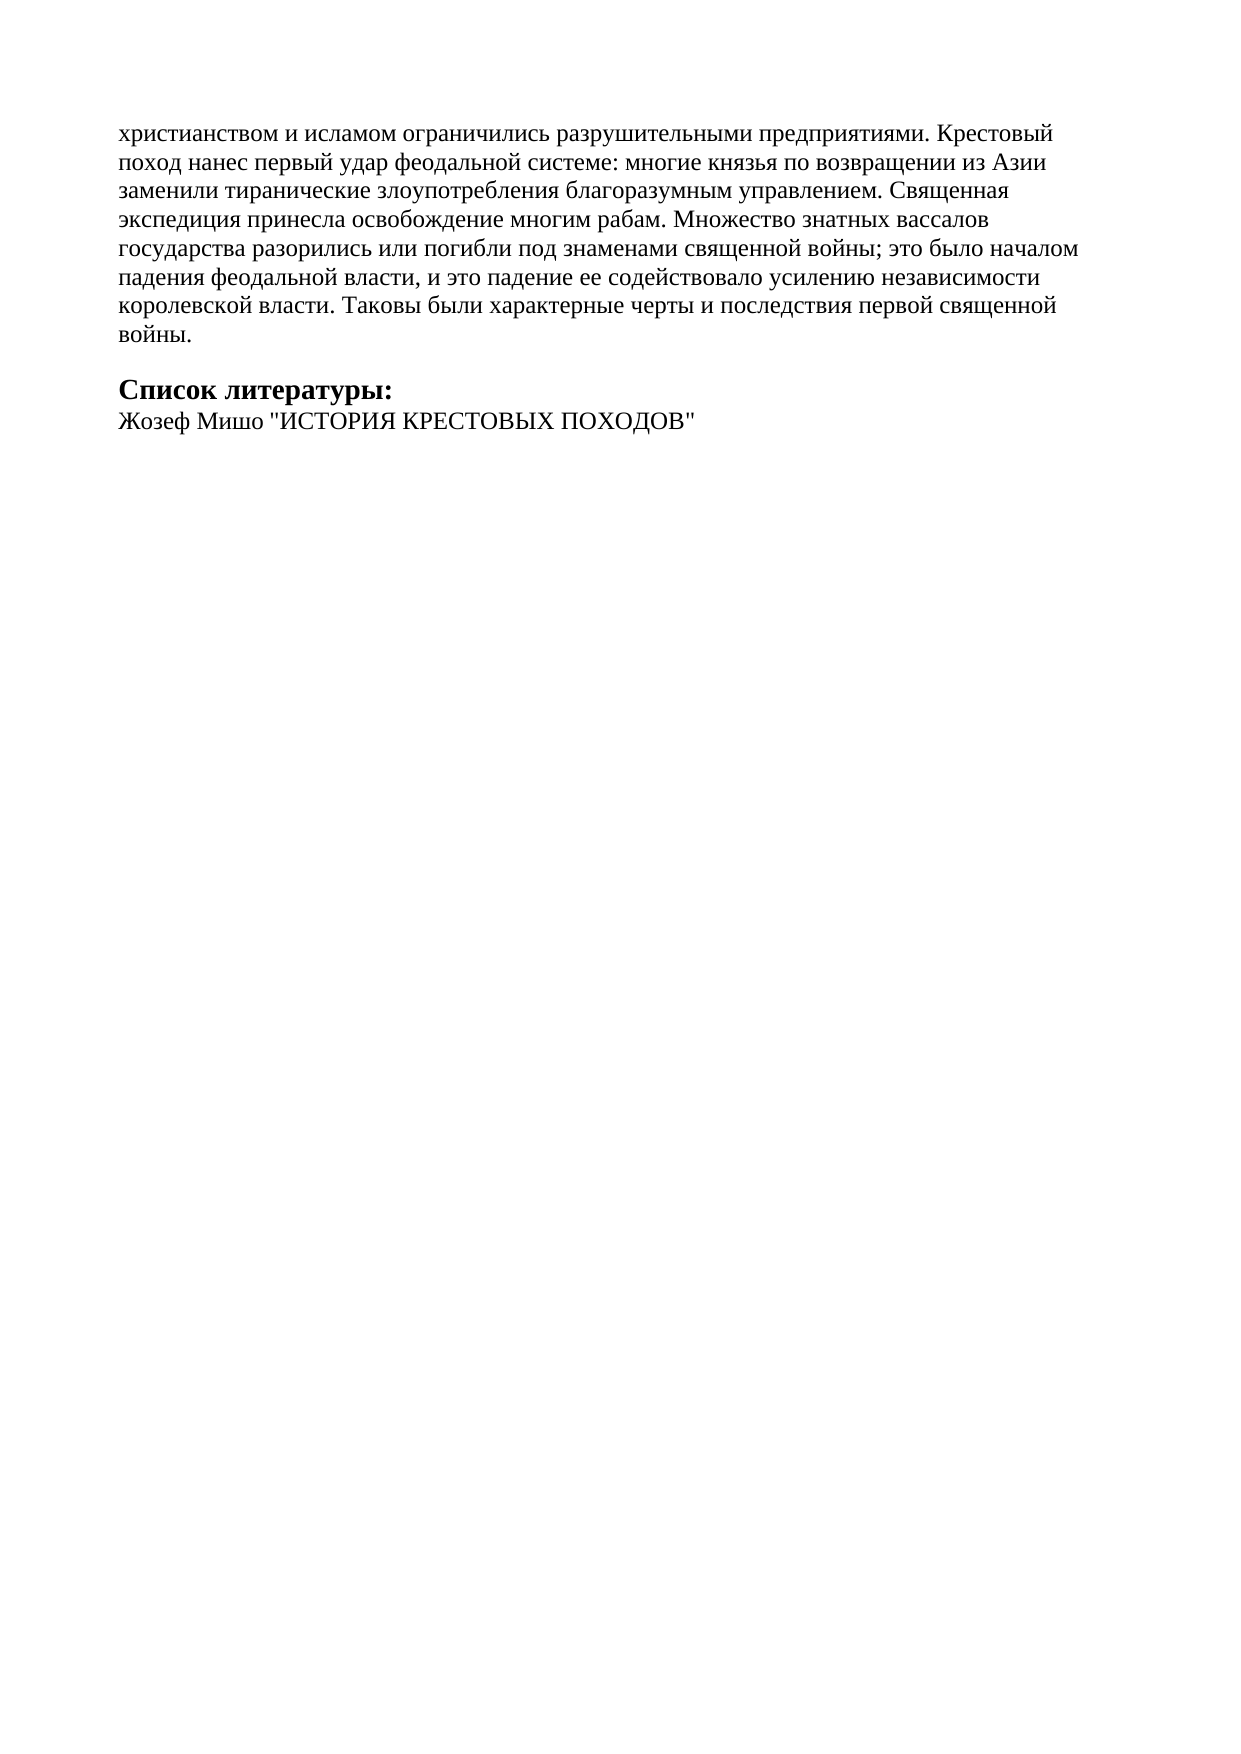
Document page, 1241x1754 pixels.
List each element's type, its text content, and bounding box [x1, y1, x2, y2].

subtitle Список литературы: [118, 372, 1122, 406]
text Жозеф Мишо "ИСТОРИЯ КРЕСТОВЫХ ПОХОДОВ" [118, 406, 1122, 434]
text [118, 118, 1122, 348]
